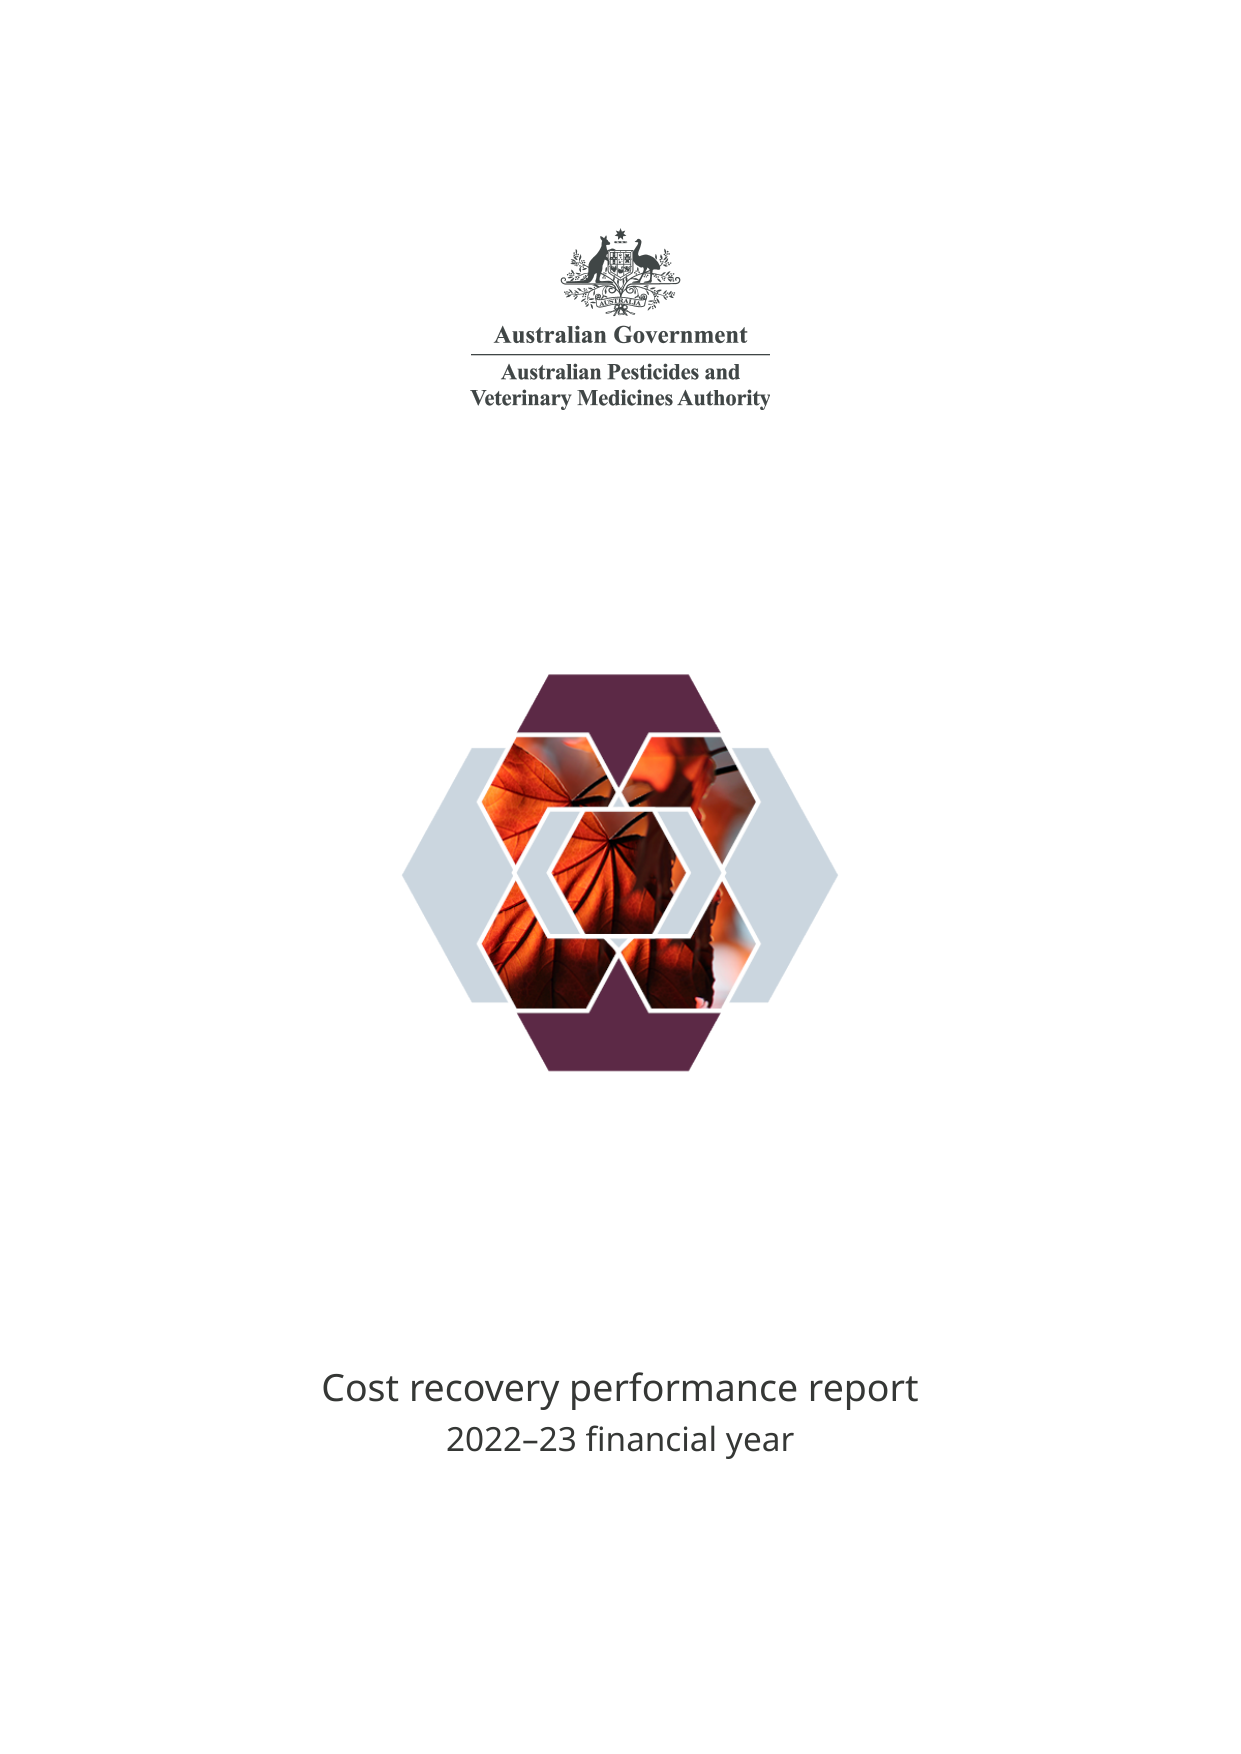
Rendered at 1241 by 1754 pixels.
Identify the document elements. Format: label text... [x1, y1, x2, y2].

picture [394, 669, 846, 1081]
title Cost recovery performance report [118, 1365, 1122, 1411]
subtitle 2022–23 financial year [118, 1423, 1122, 1458]
picture [470, 228, 770, 410]
